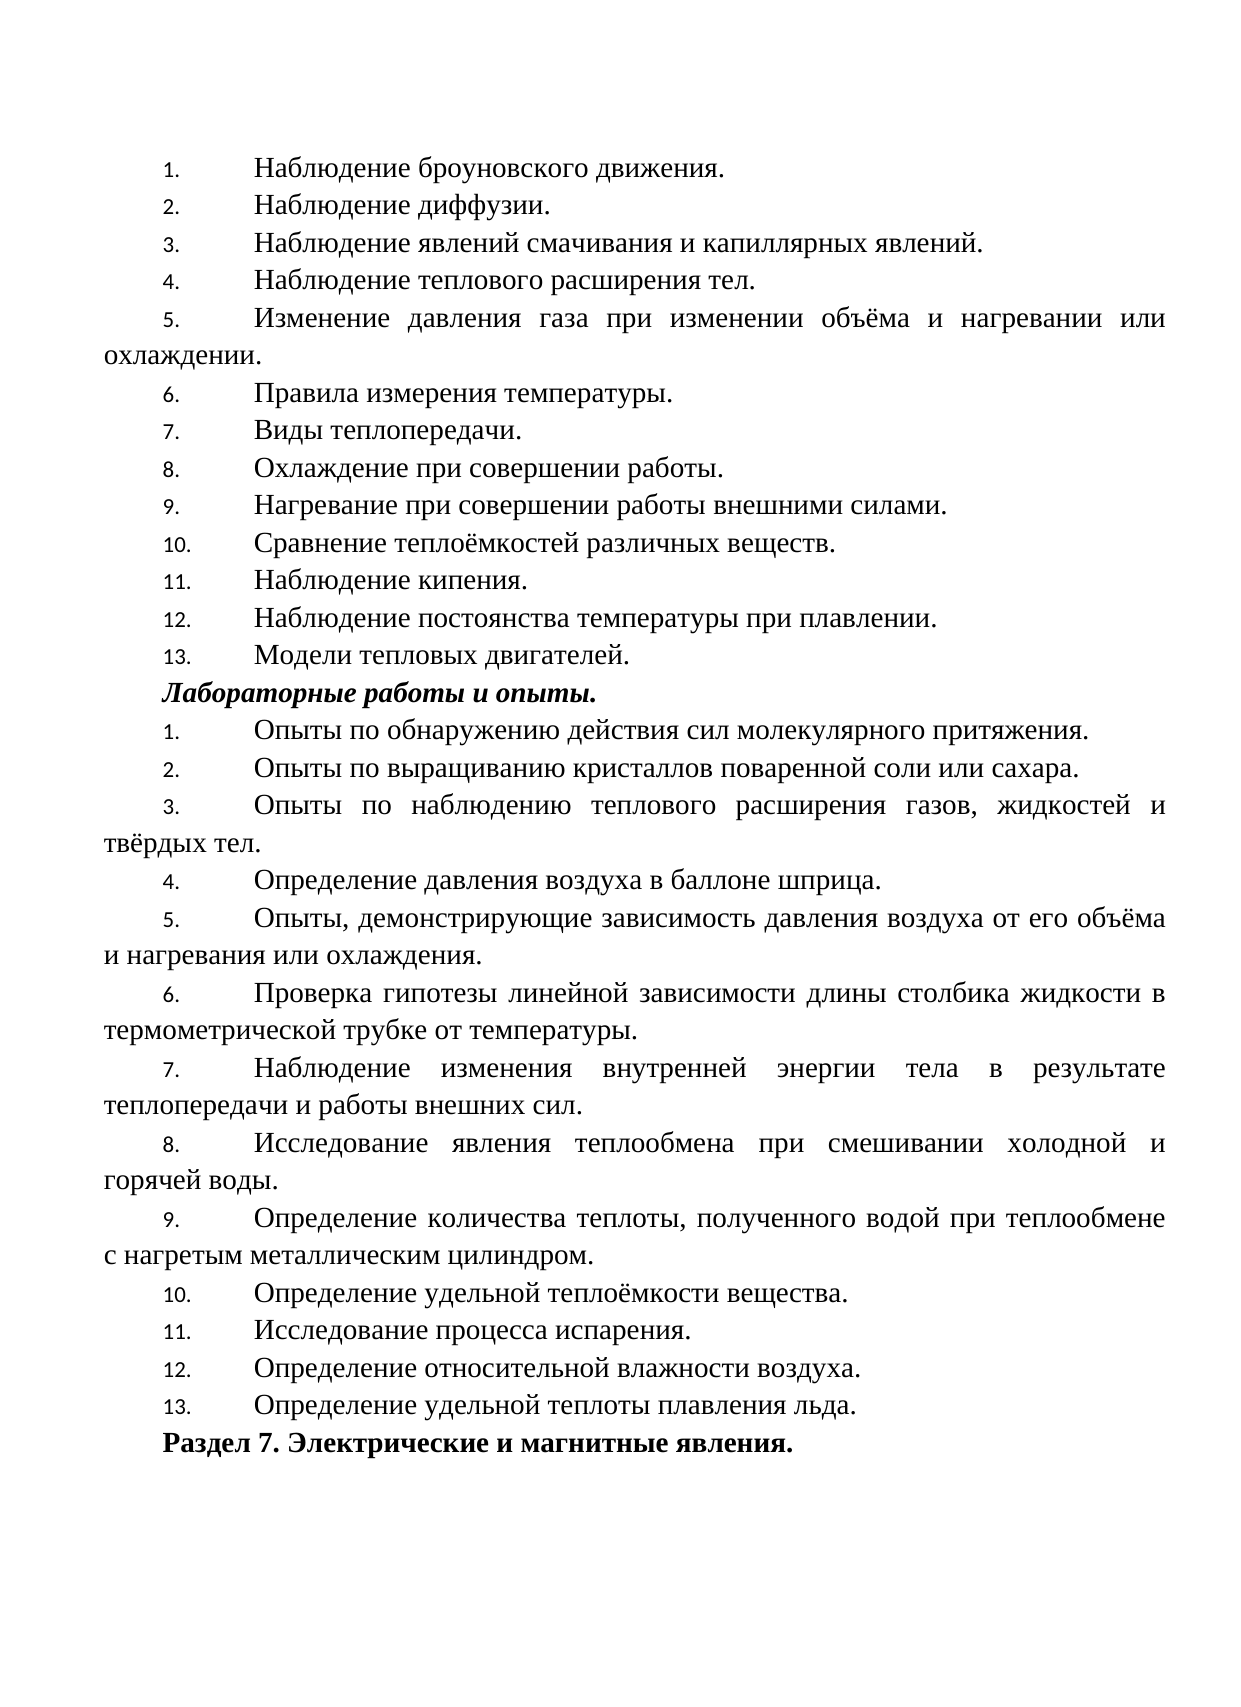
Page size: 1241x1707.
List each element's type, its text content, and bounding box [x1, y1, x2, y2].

list Опыты по наблюдению теплового расширения газов, жидкостей и твёрдых тел. [103, 787, 1167, 858]
list Модели тепловых двигателей. [103, 637, 1167, 671]
text Лабораторные работы и опыты. [103, 675, 1167, 708]
list Исследование явления теплообмена при смешивании холодной и горячей воды. [103, 1125, 1167, 1196]
list Определение относительной влажности воздуха. [103, 1350, 1167, 1383]
list Наблюдение постоянства температуры при плавлении. [103, 600, 1167, 633]
list Наблюдение кипения. [103, 562, 1167, 596]
list Исследование процесса испарения. [103, 1312, 1167, 1346]
list Опыты, демонстрирующие зависимость давления воздуха от его объёма и нагревания или охлаждения. [103, 900, 1167, 971]
list Определение удельной теплоёмкости вещества. [103, 1275, 1167, 1308]
list Проверка гипотезы линейной зависимости длины столбика жидкости в термометрической трубке от температуры. [103, 975, 1167, 1046]
list Сравнение теплоёмкостей различных веществ. [103, 525, 1167, 558]
list Нагревание при совершении работы внешними силами. [103, 487, 1167, 521]
list Наблюдение изменения внутренней энергии тела в результате теплопередачи и работы внешних сил. [103, 1050, 1167, 1121]
list Определение удельной теплоты плавления льда. [103, 1387, 1167, 1421]
list Опыты по обнаружению действия сил молекулярного притяжения. [103, 712, 1167, 746]
list Наблюдение теплового расширения тел. [103, 262, 1167, 296]
list Наблюдение явлений смачивания и капиллярных явлений. [103, 225, 1167, 258]
list Определение давления воздуха в баллоне шприца. [103, 862, 1167, 896]
list Определение количества теплоты, полученного водой при теплообмене с нагретым металлическим цилиндром. [103, 1200, 1167, 1271]
list Виды теплопередачи. [103, 412, 1167, 446]
list Охлаждение при совершении работы. [103, 450, 1167, 483]
list Опыты по выращиванию кристаллов поваренной соли или сахара. [103, 750, 1167, 783]
list Наблюдение броуновского движения. [103, 150, 1167, 183]
list Правила измерения температуры. [103, 375, 1167, 408]
list Изменение давления газа при изменении объёма и нагревании или охлаждении. [103, 300, 1167, 371]
text Раздел 7. Электрические и магнитные явления. [103, 1425, 1167, 1458]
list Наблюдение диффузии. [103, 187, 1167, 221]
